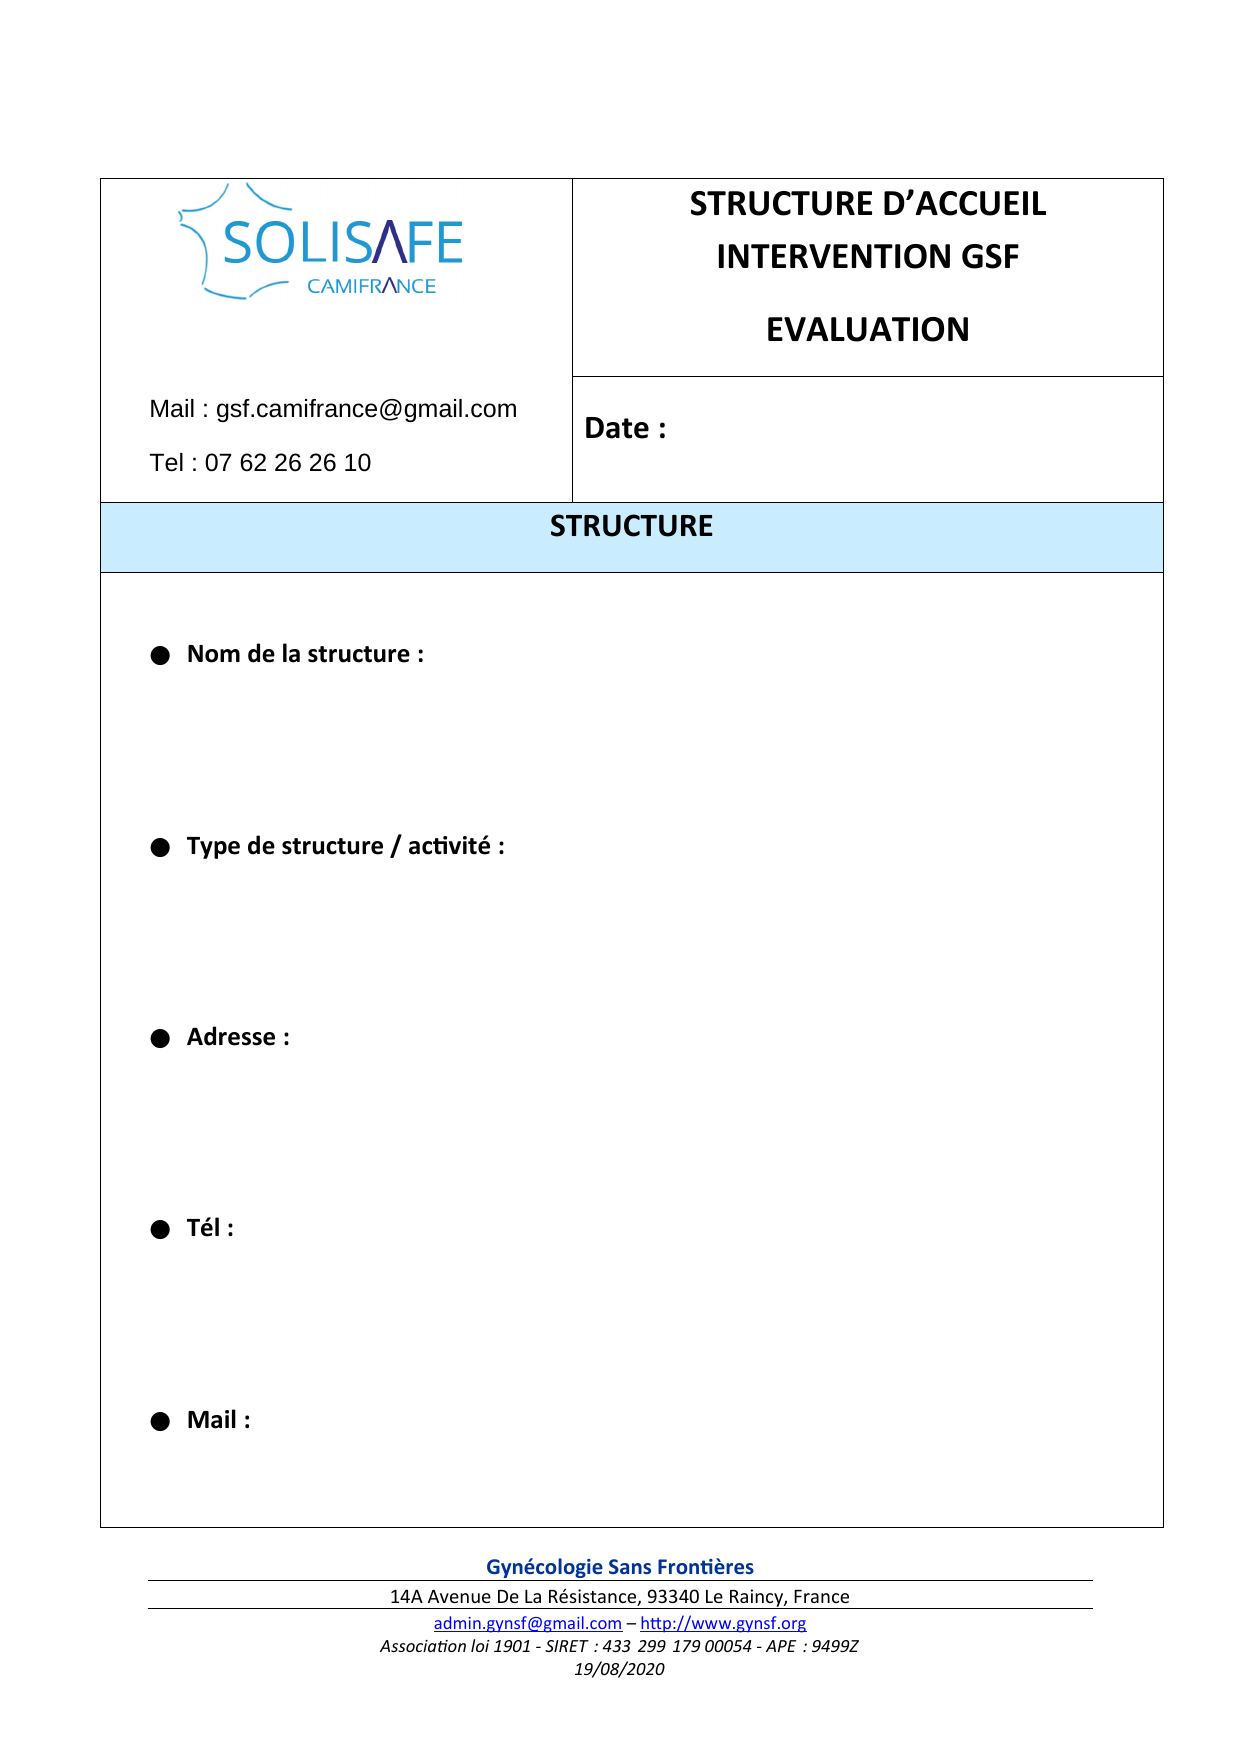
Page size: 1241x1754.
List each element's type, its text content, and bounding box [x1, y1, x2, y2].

picture [160, 180, 484, 306]
table_header Mail : gsf.camifrance@gmail.com Tel : 07 62 26 26 10 [101, 179, 572, 502]
table_cell STRUCTURE [101, 503, 1163, 572]
table_header STRUCTURE D’ACCUEIL INTERVENTION GSF EVALUATION [573, 179, 1163, 376]
table_cell Date : [573, 377, 1163, 502]
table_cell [101, 573, 1163, 1527]
